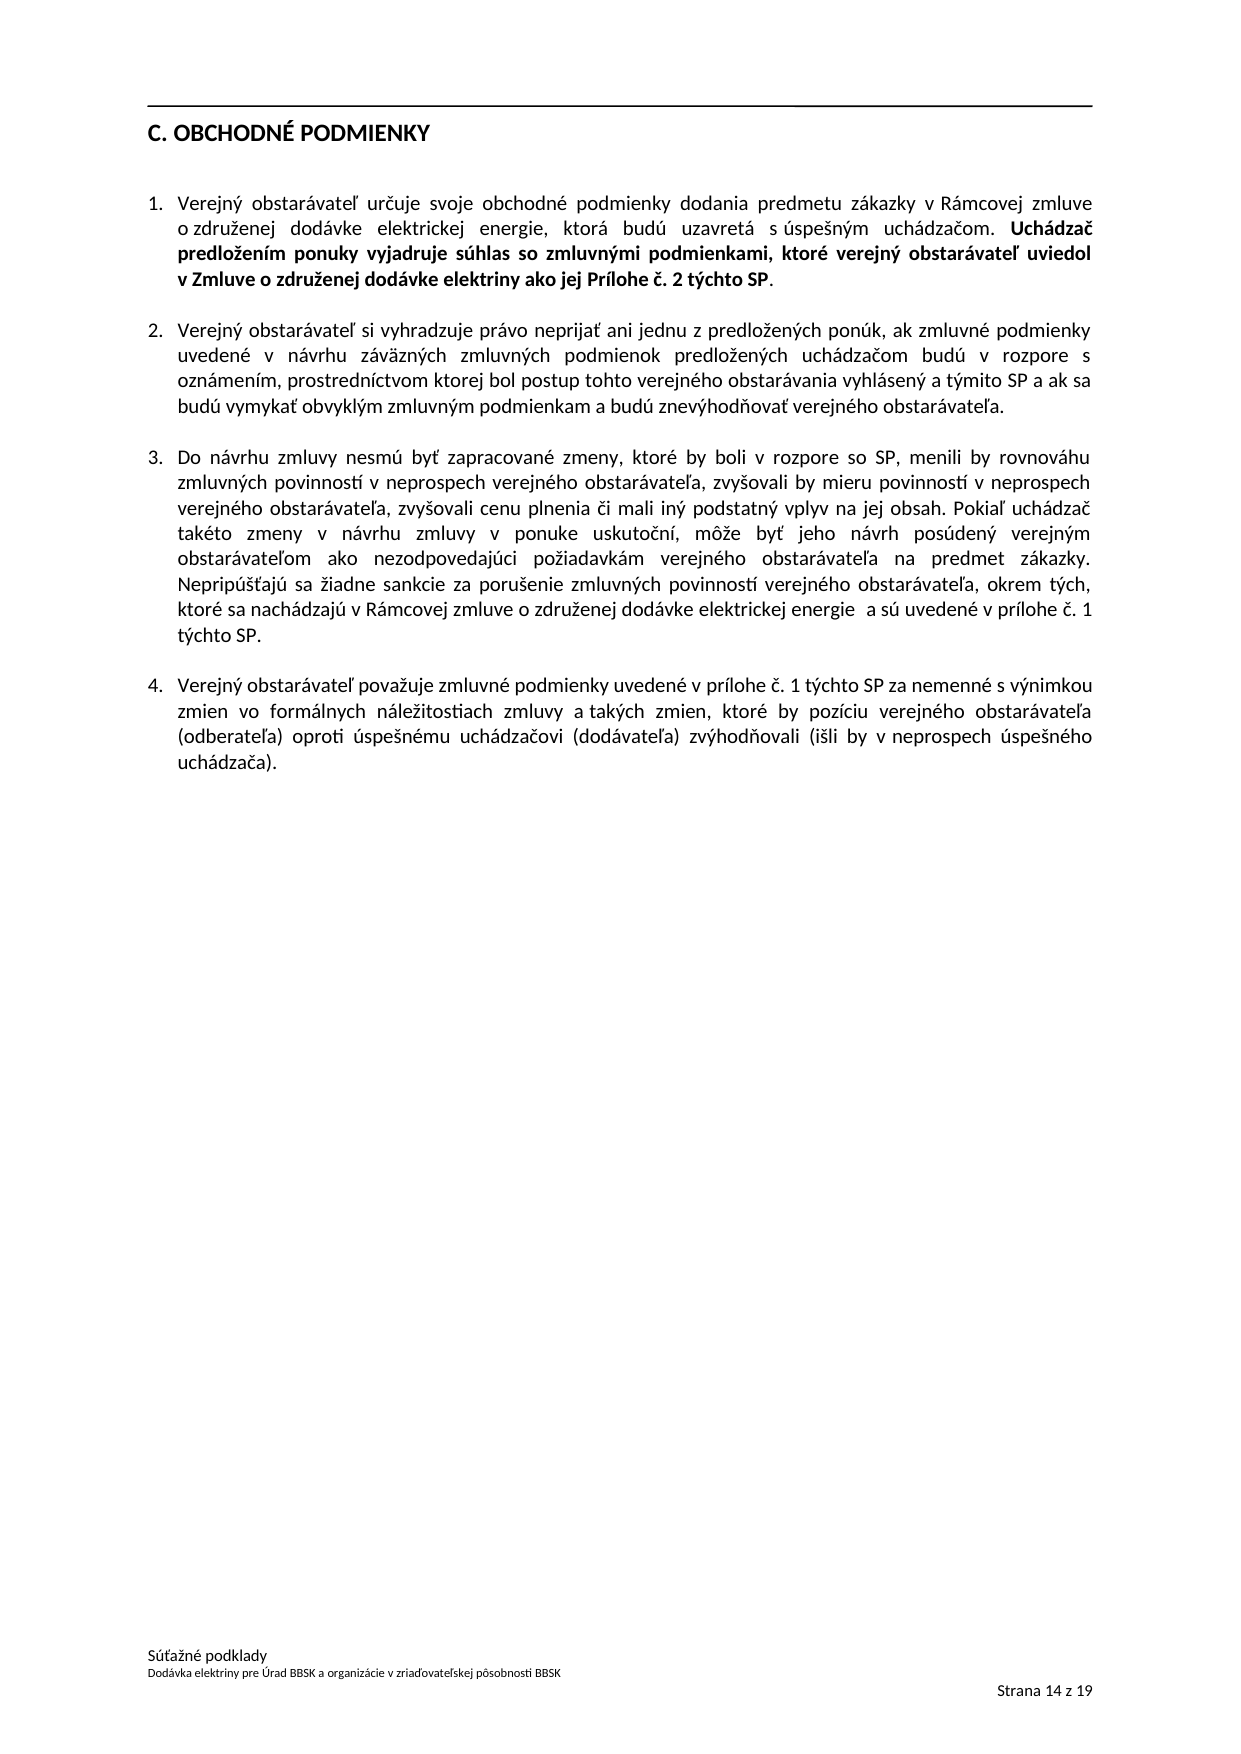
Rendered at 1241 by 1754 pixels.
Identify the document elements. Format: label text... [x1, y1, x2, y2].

list Verejný obstarávateľ určuje svoje obchodné podmienky dodania predmetu zákazky v Rámcovej zmluve o združenej dodávke elektrickej energie, ktorá budú uzavretá s úspešným uchádzačom. Uchádzač predložením ponuky vyjadruje súhlas so zmluvnými podmienkami, ktoré verejný obstarávateľ uviedol v Zmluve o združenej dodávke elektriny ako jej Prílohe č. 2 týchto SP. [148, 190, 1092, 291]
text C. OBCHODNÉ PODMIENKY [148, 117, 1092, 148]
list Verejný obstarávateľ považuje zmluvné podmienky uvedené v prílohe č. 1 týchto SP za nemenné s výnimkou zmien vo formálnych náležitostiach zmluvy a takých zmien, ktoré by pozíciu verejného obstarávateľa (odberateľa) oproti úspešnému uchádzačovi (dodávateľa) zvýhodňovali (išli by v neprospech úspešného uchádzača). [148, 673, 1092, 774]
list Verejný obstarávateľ si vyhradzuje právo neprijať ani jednu z predložených ponúk, ak zmluvné podmienky uvedené v návrhu záväzných zmluvných podmienok predložených uchádzačom budú v rozpore s oznámením, prostredníctvom ktorej bol postup tohto verejného obstarávania vyhlásený a týmito SP a ak sa budú vymykať obvyklým zmluvným podmienkam a budú znevýhodňovať verejného obstarávateľa. [148, 317, 1092, 418]
list Do návrhu zmluvy nesmú byť zapracované zmeny, ktoré by boli v rozpore so SP, menili by rovnováhu zmluvných povinností v neprospech verejného obstarávateľa, zvyšovali by mieru povinností v neprospech verejného obstarávateľa, zvyšovali cenu plnenia či mali iný podstatný vplyv na jej obsah. Pokiaľ uchádzač takéto zmeny v návrhu zmluvy v ponuke uskutoční, môže byť jeho návrh posúdený verejným obstarávateľom ako nezodpovedajúci požiadavkám verejného obstarávateľa na predmet zákazky. Nepripúšťajú sa žiadne sankcie za porušenie zmluvných povinností verejného obstarávateľa, okrem tých, ktoré sa nachádzajú v Rámcovej zmluve o združenej dodávke elektrickej energie a sú uvedené v prílohe č. 1 týchto SP. [148, 444, 1092, 647]
